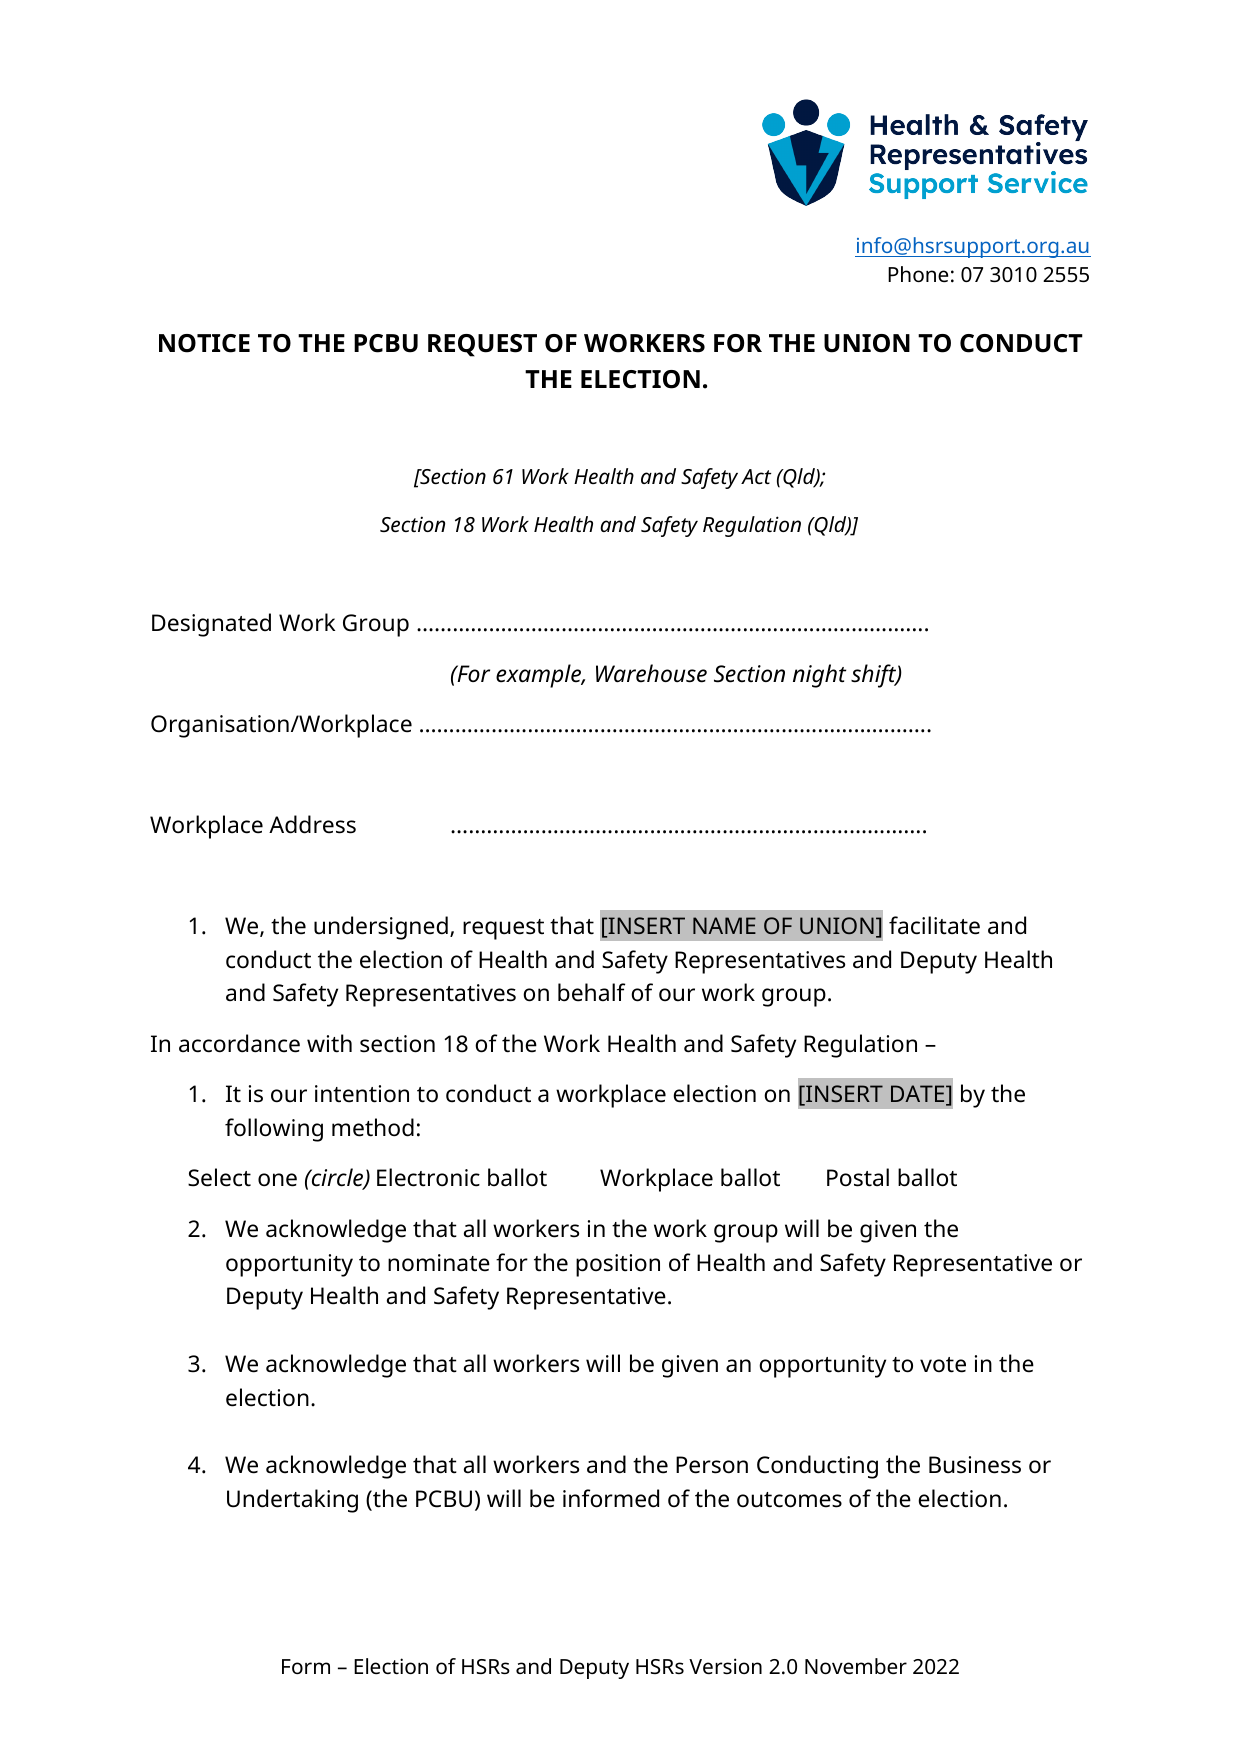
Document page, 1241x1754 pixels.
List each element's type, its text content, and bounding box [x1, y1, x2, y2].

list It is our intention to conduct a workplace election on [INSERT DATE] by the following method: [187, 1078, 1090, 1143]
text Section 18 Work Health and Safety Regulation (Qld)] [150, 510, 1090, 538]
text Workplace Address ……………………………………………………………………. [150, 809, 1090, 840]
list We acknowledge that all workers in the work group will be given the opportunity to nominate for the position of Health and Safety Representative or Deputy Health and Safety Representative. [187, 1213, 1090, 1312]
text Notice to the PCBU request of workers for the union to conduct the election. [150, 288, 1090, 396]
text [Section 61 Work Health and Safety Act (Qld); [150, 462, 1090, 491]
text Organisation/Workplace …………………………………………………………………………. [150, 708, 1090, 739]
text Designated Work Group …………………………………………………………………………. [150, 607, 1090, 639]
text Select one (circle) Electronic ballot Workplace ballot Postal ballot [187, 1162, 1090, 1194]
text (For example, Warehouse Section night shift) [150, 658, 1090, 689]
picture [736, 73, 1091, 232]
list We, the undersigned, request that [INSERT NAME OF UNION] facilitate and conduct the election of Health and Safety Representatives and Deputy Health and Safety Representatives on behalf of our work group. [187, 910, 1090, 1009]
list We acknowledge that all workers will be given an opportunity to vote in the election. [187, 1348, 1090, 1413]
list We acknowledge that all workers and the Person Conducting the Business or Undertaking (the PCBU) will be informed of the outcomes of the election. [187, 1449, 1090, 1514]
text In accordance with section 18 of the Work Health and Safety Regulation – [150, 1028, 1090, 1059]
